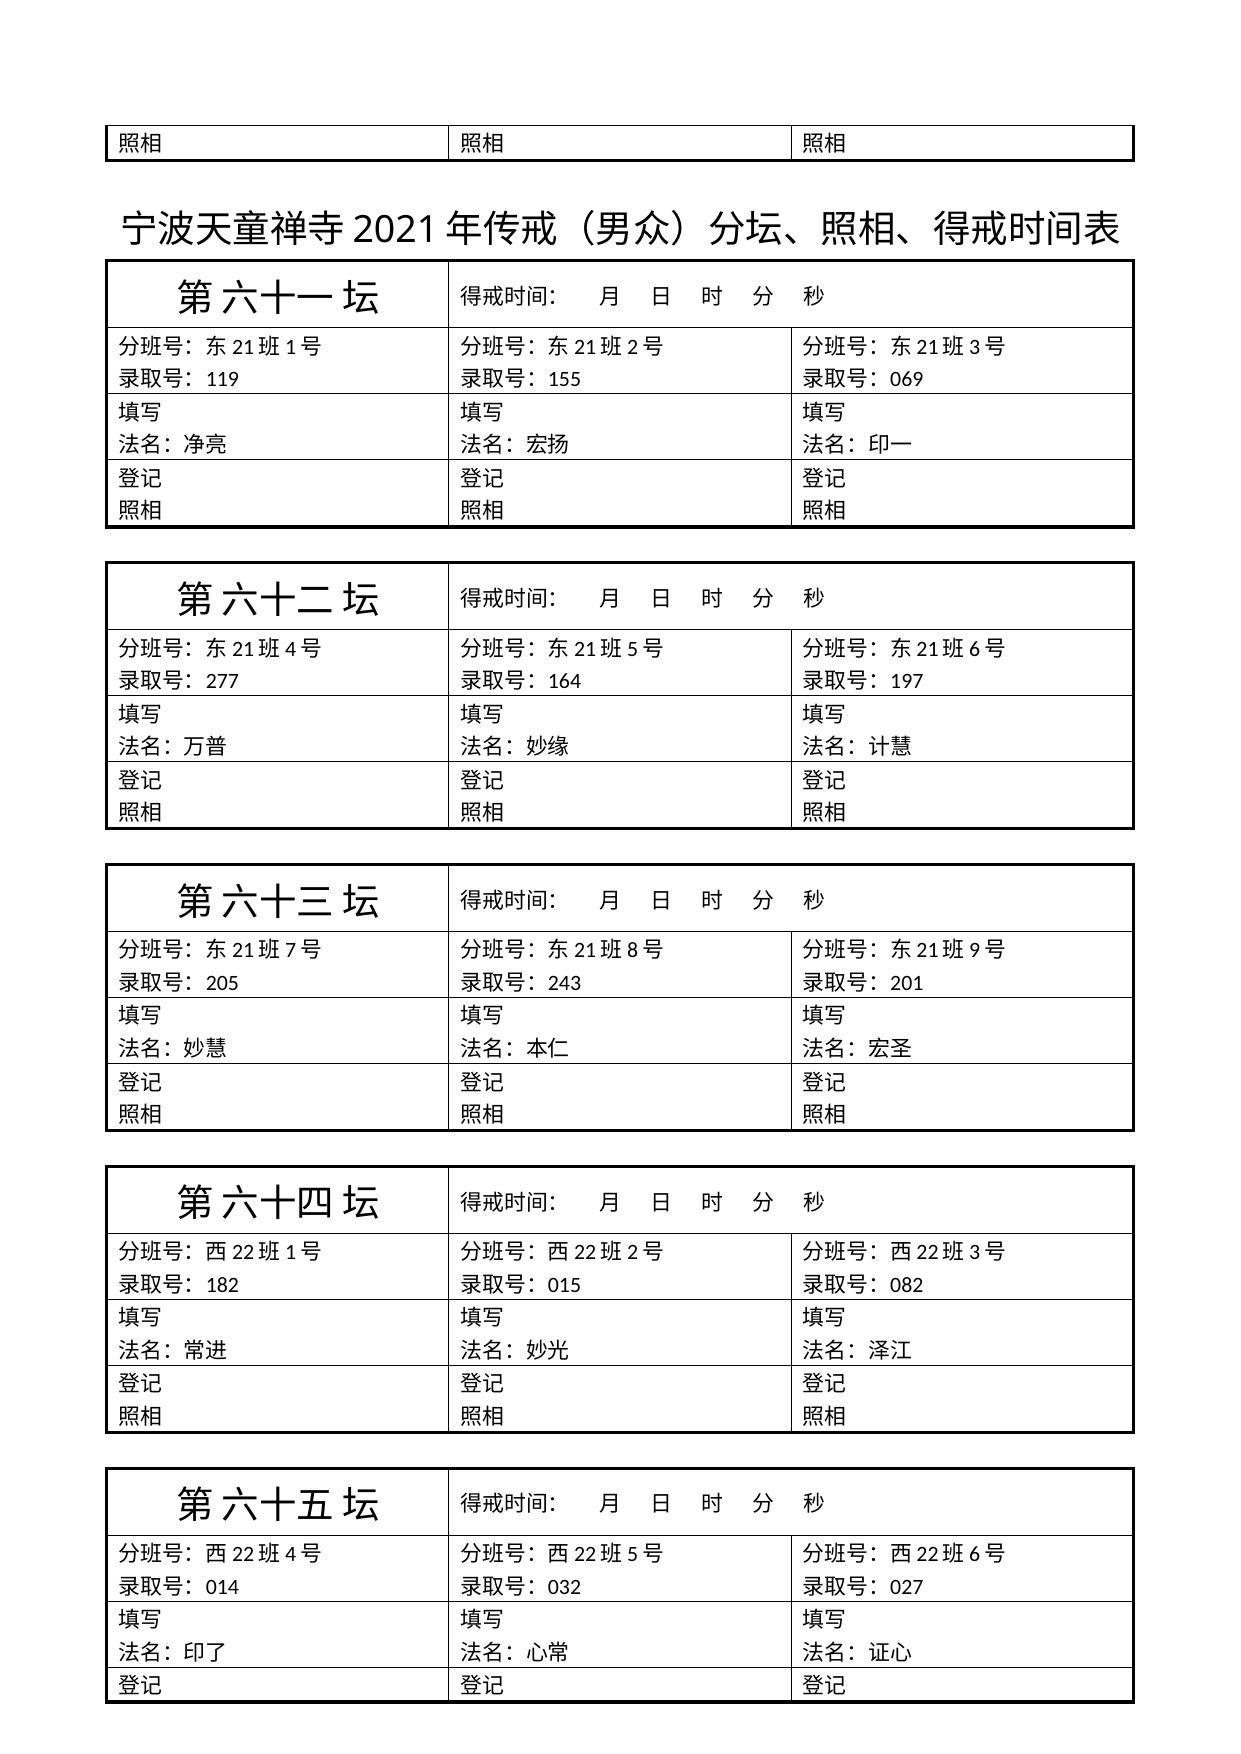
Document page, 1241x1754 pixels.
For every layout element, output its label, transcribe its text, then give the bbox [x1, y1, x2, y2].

table_cell 分班号：西22班2号 录取号：015 [449, 1234, 791, 1299]
table_header 第 六十一 坛 [108, 262, 448, 327]
table_cell 分班号：东21班9号 录取号：201 [792, 932, 1132, 997]
table_header 得戒时间： 月 日 时 分 秒 [449, 1168, 1132, 1233]
table_cell 分班号：东21班1号 录取号：119 [108, 328, 448, 393]
table_cell 填写 法名：妙缘 [449, 696, 791, 761]
table_cell 登记 照相 [449, 762, 791, 827]
table_cell 分班号：西22班1号 录取号：182 [108, 1234, 448, 1299]
table_cell 分班号：西22班4号 录取号：014 [108, 1536, 448, 1601]
table_cell 填写 法名：泽江 [792, 1300, 1132, 1365]
table_cell 登记 照相 [792, 1366, 1132, 1431]
table_cell 登记 照相 [792, 126, 1132, 158]
table_cell 登记 照相 [108, 1064, 448, 1129]
table_cell 登记 照相 [792, 1064, 1132, 1129]
table_cell 登记 照相 [108, 126, 448, 158]
table_cell 填写 法名：妙慧 [108, 998, 448, 1063]
table_cell 填写 法名：心常 [449, 1602, 791, 1667]
table_cell 填写 法名：印了 [108, 1602, 448, 1667]
table_header 得戒时间： 月 日 时 分 秒 [449, 866, 1132, 931]
table_cell 登记 照相 [449, 1366, 791, 1431]
table_cell 填写 法名：印一 [792, 394, 1132, 459]
table_cell 填写 法名：妙光 [449, 1300, 791, 1365]
table_header 第 六十二 坛 [108, 564, 448, 629]
table_cell 分班号：东21班2号 录取号：155 [449, 328, 791, 393]
table_cell 分班号：东21班6号 录取号：197 [792, 630, 1132, 695]
table_cell 分班号：西22班6号 录取号：027 [792, 1536, 1132, 1601]
table_header 得戒时间： 月 日 时 分 秒 [449, 262, 1132, 327]
table_header 得戒时间： 月 日 时 分 秒 [449, 564, 1132, 629]
table_cell 登记 照相 [108, 762, 448, 827]
table_cell 登记 照相 [449, 460, 791, 525]
table_cell 登记 照相 [449, 1064, 791, 1129]
table_cell 分班号：东21班5号 录取号：164 [449, 630, 791, 695]
table_cell 填写 法名：常进 [108, 1300, 448, 1365]
table_cell 登记 照相 [449, 1668, 791, 1700]
table_header 第 六十四 坛 [108, 1168, 448, 1233]
table_cell 分班号：东21班8号 录取号：243 [449, 932, 791, 997]
text 宁波天童禅寺2021年传戒（男众）分坛、照相、得戒时间表 [118, 194, 1122, 259]
table_cell 登记 照相 [108, 1668, 448, 1700]
table_cell 登记 照相 [792, 1668, 1132, 1700]
table_cell 填写 法名：证心 [792, 1602, 1132, 1667]
table_header 第 六十五 坛 [108, 1470, 448, 1535]
table_cell 登记 照相 [792, 762, 1132, 827]
table_header 得戒时间： 月 日 时 分 秒 [449, 1470, 1132, 1535]
table_cell 填写 法名：宏扬 [449, 394, 791, 459]
table_cell 登记 照相 [449, 126, 791, 158]
table_cell 填写 法名：万普 [108, 696, 448, 761]
table_cell 分班号：西22班5号 录取号：032 [449, 1536, 791, 1601]
table_cell 分班号：东21班7号 录取号：205 [108, 932, 448, 997]
table_header 第 六十三 坛 [108, 866, 448, 931]
table_cell 填写 法名：宏圣 [792, 998, 1132, 1063]
table_cell 填写 法名：计慧 [792, 696, 1132, 761]
table_cell 填写 法名：本仁 [449, 998, 791, 1063]
table_cell 填写 法名：净亮 [108, 394, 448, 459]
table_cell 登记 照相 [792, 460, 1132, 525]
table_cell 分班号：东21班4号 录取号：277 [108, 630, 448, 695]
table_cell 登记 照相 [108, 460, 448, 525]
table_cell 登记 照相 [108, 1366, 448, 1431]
table_cell 分班号：西22班3号 录取号：082 [792, 1234, 1132, 1299]
table_cell 分班号：东21班3号 录取号：069 [792, 328, 1132, 393]
